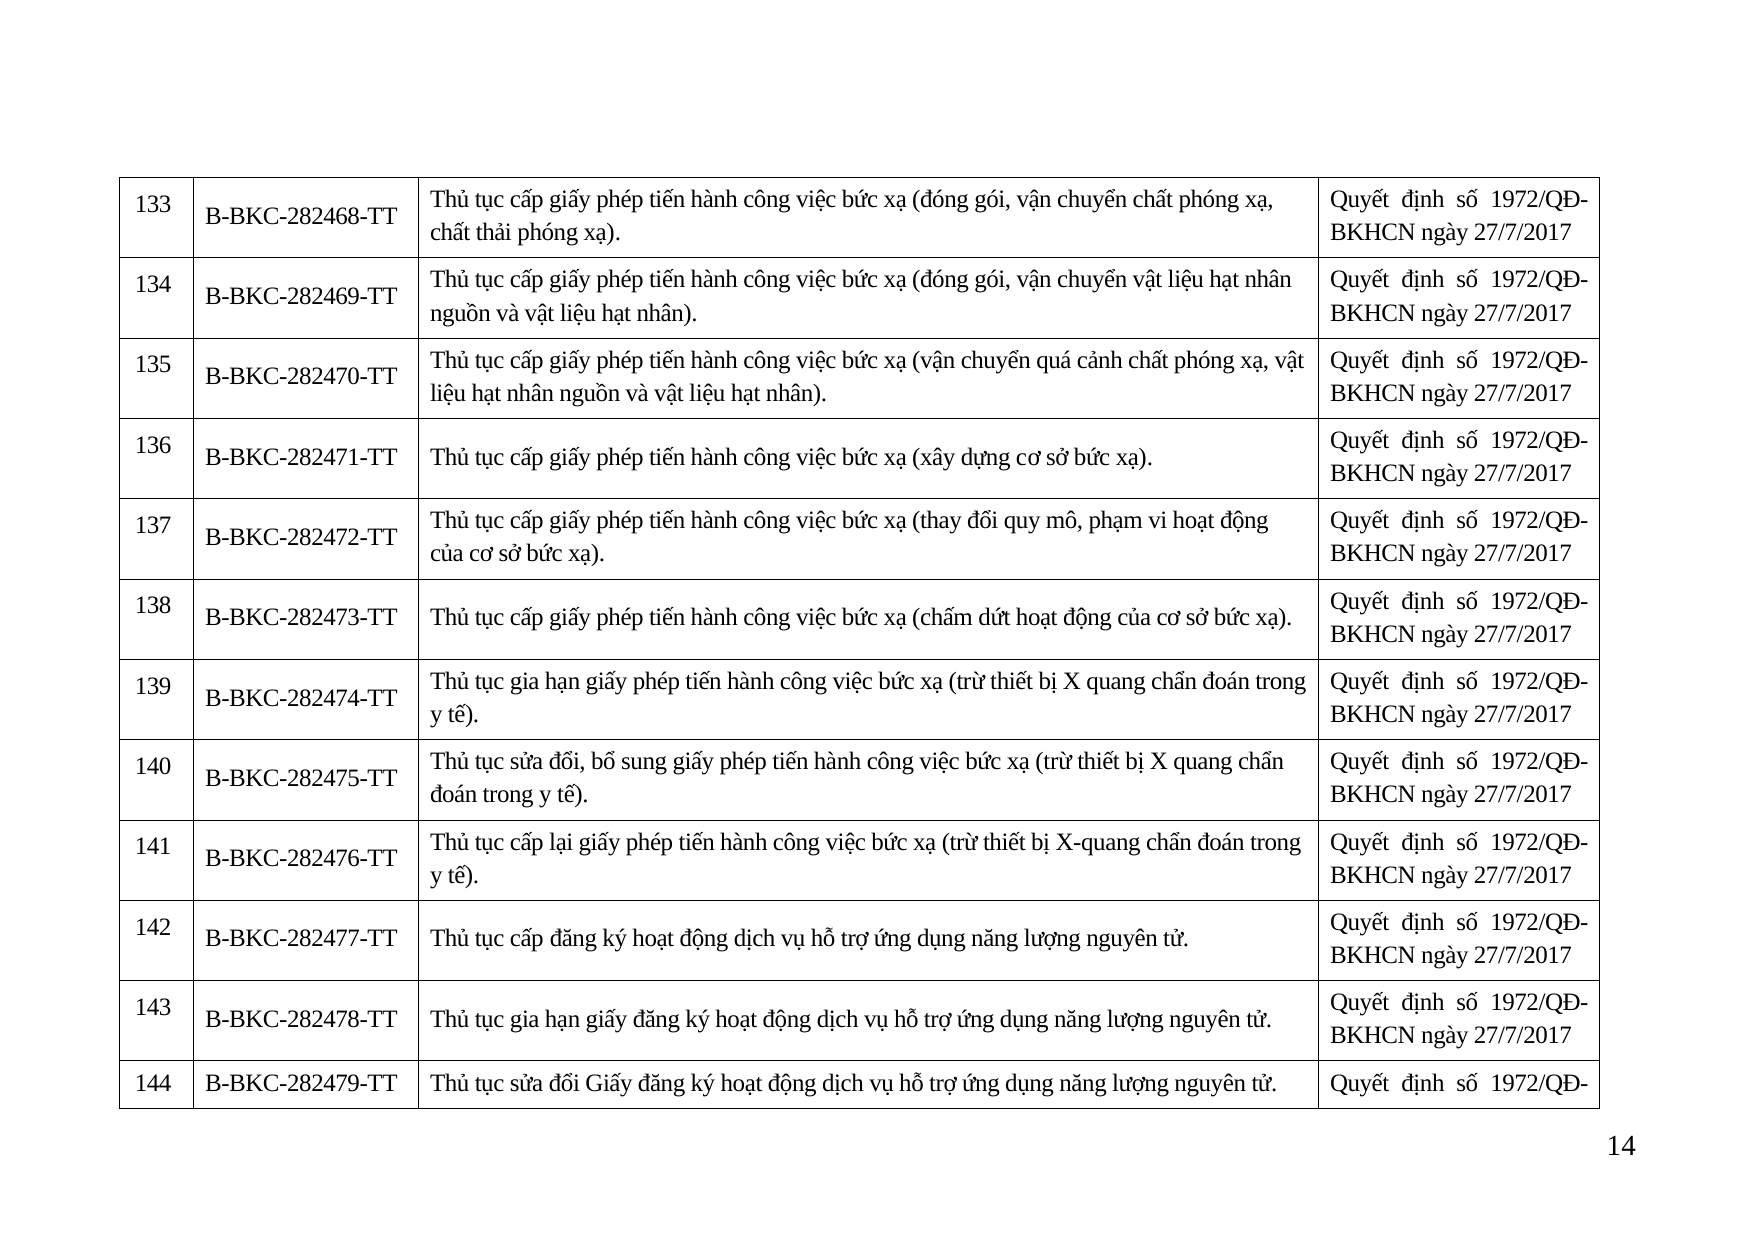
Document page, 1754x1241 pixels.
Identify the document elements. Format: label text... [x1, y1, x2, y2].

table_cell Quyết định số 1972/QĐ-BKHCN ngày 27/7/2017 [1319, 580, 1599, 659]
table_cell B-BKC-282478-TT [194, 981, 418, 1060]
table_cell Thủ tục cấp giấy phép tiến hành công việc bức xạ (xây dựng cơ sở bức xạ). [419, 419, 1318, 498]
table_cell [120, 740, 193, 819]
table_cell Thủ tục gia hạn giấy phép tiến hành công việc bức xạ (trừ thiết bị X quang chẩn đoán trong y tế). [419, 660, 1318, 739]
table_cell B-BKC-282473-TT [194, 580, 418, 659]
table_cell B-BKC-282477-TT [194, 901, 418, 980]
table_cell B-BKC-282476-TT [194, 821, 418, 900]
table_cell [120, 660, 193, 739]
table_cell [120, 901, 193, 980]
table_cell Quyết định số 1972/QĐ-BKHCN ngày 27/7/2017 [1319, 499, 1599, 578]
table_cell B-BKC-282479-TT [194, 1061, 418, 1108]
table_cell [120, 499, 193, 578]
table_cell Thủ tục sửa đổi, bổ sung giấy phép tiến hành công việc bức xạ (trừ thiết bị X quang chẩn đoán trong y tế). [419, 740, 1318, 819]
table_cell Quyết định số 1972/QĐ-BKHCN ngày 27/7/2017 [1319, 821, 1599, 900]
table_cell [120, 339, 193, 418]
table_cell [1319, 178, 1599, 257]
table_cell Quyết định số 1972/QĐ-BKHCN ngày 27/7/2017 [1319, 901, 1599, 980]
table_cell B-BKC-282468-TT [194, 178, 418, 257]
table_cell B-BKC-282470-TT [194, 339, 418, 418]
table_cell [120, 821, 193, 900]
table_cell [120, 1061, 193, 1108]
table_cell Quyết định số 1972/QĐ-BKHCN ngày 27/7/2017 [1319, 740, 1599, 819]
table_cell B-BKC-282469-TT [194, 258, 418, 338]
table_cell B-BKC-282471-TT [194, 419, 418, 498]
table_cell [1319, 981, 1599, 1060]
table_cell [120, 580, 193, 659]
table_cell Thủ tục cấp giấy phép tiến hành công việc bức xạ (đóng gói, vận chuyển chất phóng xạ, chất thải phóng xạ). [419, 178, 1318, 257]
table_cell Thủ tục cấp lại giấy phép tiến hành công việc bức xạ (trừ thiết bị X-quang chẩn đoán trong y tế). [419, 821, 1318, 900]
table_cell Thủ tục cấp giấy phép tiến hành công việc bức xạ (đóng gói, vận chuyển vật liệu hạt nhân nguồn và vật liệu hạt nhân). [419, 258, 1318, 338]
table_cell [120, 178, 193, 257]
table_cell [1319, 1061, 1599, 1108]
table_cell Thủ tục cấp giấy phép tiến hành công việc bức xạ (thay đổi quy mô, phạm vi hoạt động của cơ sở bức xạ). [419, 499, 1318, 578]
table_cell Quyết định số 1972/QĐ-BKHCN ngày 27/7/2017 [1319, 660, 1599, 739]
table_cell Quyết định số 1972/QĐ-BKHCN ngày 27/7/2017 [1319, 258, 1599, 338]
table_cell B-BKC-282472-TT [194, 499, 418, 578]
table_cell Thủ tục cấp đăng ký hoạt động dịch vụ hỗ trợ ứng dụng năng lượng nguyên tử. [419, 901, 1318, 980]
table_cell Quyết định số 1972/QĐ-BKHCN ngày 27/7/2017 [1319, 339, 1599, 418]
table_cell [419, 1061, 1318, 1108]
table_cell Thủ tục gia hạn giấy đăng ký hoạt động dịch vụ hỗ trợ ứng dụng năng lượng nguyên tử. [419, 981, 1318, 1060]
table_cell [120, 258, 193, 338]
table_cell Quyết định số 1972/QĐ-BKHCN ngày 27/7/2017 [1319, 419, 1599, 498]
table_cell Thủ tục cấp giấy phép tiến hành công việc bức xạ (chấm dứt hoạt động của cơ sở bức xạ). [419, 580, 1318, 659]
table_cell Thủ tục cấp giấy phép tiến hành công việc bức xạ (vận chuyển quá cảnh chất phóng xạ, vật liệu hạt nhân nguồn và vật liệu hạt nhân). [419, 339, 1318, 418]
table_cell B-BKC-282474-TT [194, 660, 418, 739]
table_cell [120, 419, 193, 498]
table_cell B-BKC-282475-TT [194, 740, 418, 819]
table_cell [120, 981, 193, 1060]
